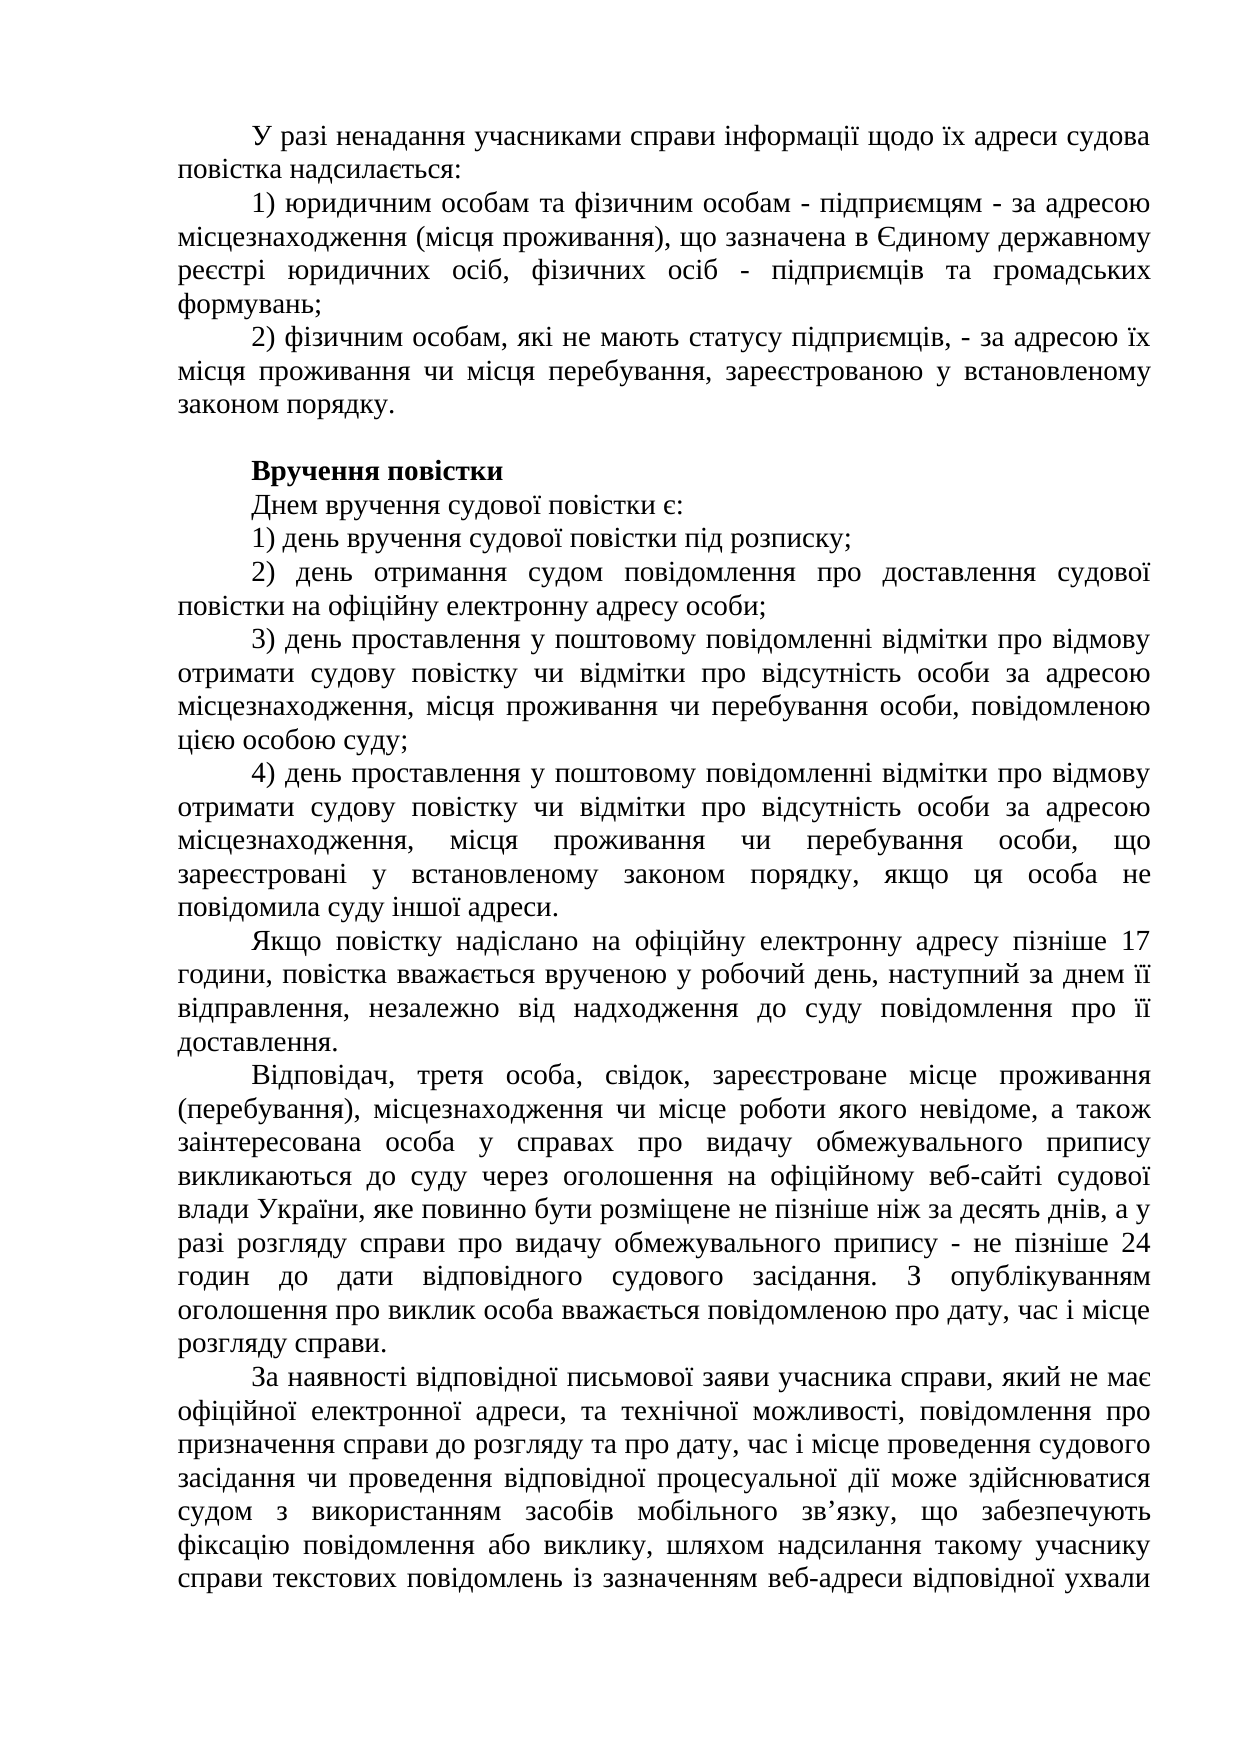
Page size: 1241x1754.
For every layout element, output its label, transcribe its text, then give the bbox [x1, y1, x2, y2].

text 3) день проставлення у поштовому повідомленні відмітки про відмову отримати судову повістку чи відмітки про відсутність особи за адресою місцезнаходження, місця проживання чи перебування особи, повідомленою цією особою суду; [177, 621, 1152, 755]
text Вручення повістки [177, 453, 1152, 487]
text Якщо повістку надіслано на офіційну електронну адресу пізніше 17 години, повістка вважається врученою у робочий день, наступний за днем її відправлення, незалежно від надходження до суду повідомлення про її доставлення. [177, 923, 1152, 1057]
text 1) день вручення судової повістки під розписку; [177, 521, 1152, 554]
text 4) день проставлення у поштовому повідомленні відмітки про відмову отримати судову повістку чи відмітки про відсутність особи за адресою місцезнаходження, місця проживання чи перебування особи, що зареєстровані у встановленому законом порядку, якщо ця особа не повідомила суду іншої адреси. [177, 755, 1152, 923]
text У разі ненадання учасниками справи інформації щодо їх адреси судова повістка надсилається: [177, 118, 1152, 185]
text 2) фізичним особам, які не мають статусу підприємців, - за адресою їх місця проживання чи місця перебування, зареєстрованою у встановленому законом порядку. [177, 319, 1152, 420]
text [177, 1359, 1152, 1594]
text 1) юридичним особам та фізичним особам - підприємцям - за адресою місцезнаходження (місця проживання), що зазначена в Єдиному державному реєстрі юридичних осіб, фізичних осіб - підприємців та громадських формувань; [177, 185, 1152, 319]
text Відповідач, третя особа, свідок, зареєстроване місце проживання (перебування), місцезнаходження чи місце роботи якого невідоме, а також заінтересована особа у справах про видачу обмежувального припису викликаються до суду через оголошення на офіційному веб-сайті судової влади України, яке повинно бути розміщене не пізніше ніж за десять днів, а у разі розгляду справи про видачу обмежувального припису - не пізніше 24 годин до дати відповідного судового засідання. З опублікуванням оголошення про виклик особа вважається повідомленою про дату, час і місце розгляду справи. [177, 1057, 1152, 1359]
text Днем вручення судової повістки є: [177, 487, 1152, 521]
text 2) день отримання судом повідомлення про доставлення судової повістки на офіційну електронну адресу особи; [177, 554, 1152, 621]
